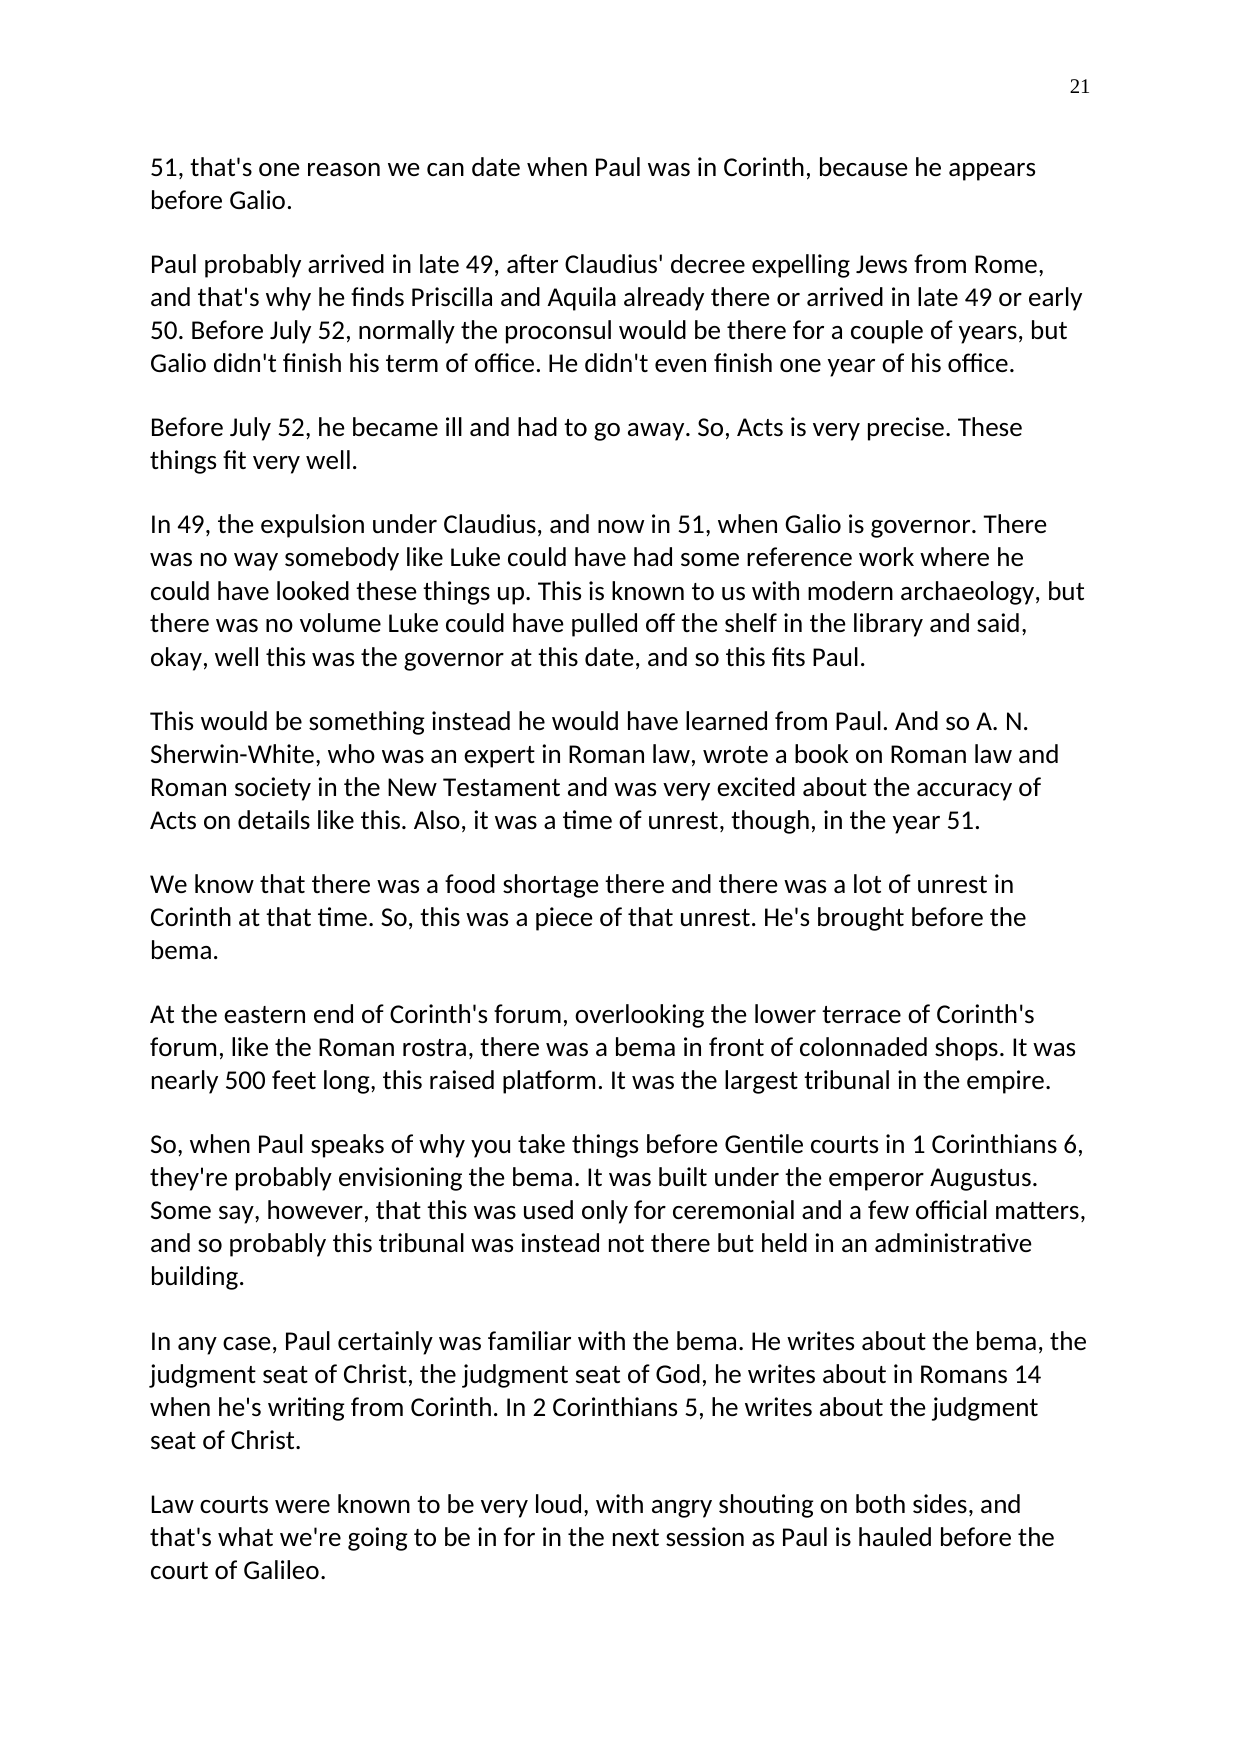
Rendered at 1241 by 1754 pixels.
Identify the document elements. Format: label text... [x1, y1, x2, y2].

text At the eastern end of Corinth's forum, overlooking the lower terrace of Corinth's forum, like the Roman rostra, there was a bema in front of colonnaded shops. It was nearly 500 feet long, this raised platform. It was the largest tribunal in the empire. [150, 997, 1090, 1096]
text In any case, Paul certainly was familiar with the bema. He writes about the bema, the judgment seat of Christ, the judgment seat of God, he writes about in Romans 14 when he's writing from Corinth. In 2 Corinthians 5, he writes about the judgment seat of Christ. [150, 1324, 1090, 1456]
text Before July 52, he became ill and had to go away. So, Acts is very precise. These things fit very well. [150, 410, 1090, 476]
text Paul probably arrived in late 49, after Claudius' decree expelling Jews from Rome, and that's why he finds Priscilla and Aquila already there or arrived in late 49 or early 50. Before July 52, normally the proconsul would be there for a couple of years, but Galio didn't finish his term of office. He didn't even finish one year of his office. [150, 247, 1090, 379]
text Law courts were known to be very loud, with angry shouting on both sides, and that's what we're going to be in for in the next session as Paul is hauled before the court of Galileo. [150, 1487, 1090, 1586]
text This would be something instead he would have learned from Paul. And so A. N. Sherwin-White, who was an expert in Roman law, wrote a book on Roman law and Roman society in the New Testament and was very excited about the accuracy of Acts on details like this. Also, it was a time of unrest, though, in the year 51. [150, 704, 1090, 836]
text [150, 150, 1090, 216]
text In 49, the expulsion under Claudius, and now in 51, when Galio is governor. There was no way somebody like Luke could have had some reference work where he could have looked these things up. This is known to us with modern archaeology, but there was no volume Luke could have pulled off the shelf in the library and said, okay, well this was the governor at this date, and so this fits Paul. [150, 508, 1090, 673]
text We know that there was a food shortage there and there was a lot of unrest in Corinth at that time. So, this was a piece of that unrest. He's brought before the bema. [150, 867, 1090, 966]
text So, when Paul speaks of why you take things before Gentile courts in 1 Corinthians 6, they're probably envisioning the bema. It was built under the emperor Augustus. Some say, however, that this was used only for ceremonial and a few official matters, and so probably this tribunal was instead not there but held in an administrative building. [150, 1127, 1090, 1293]
